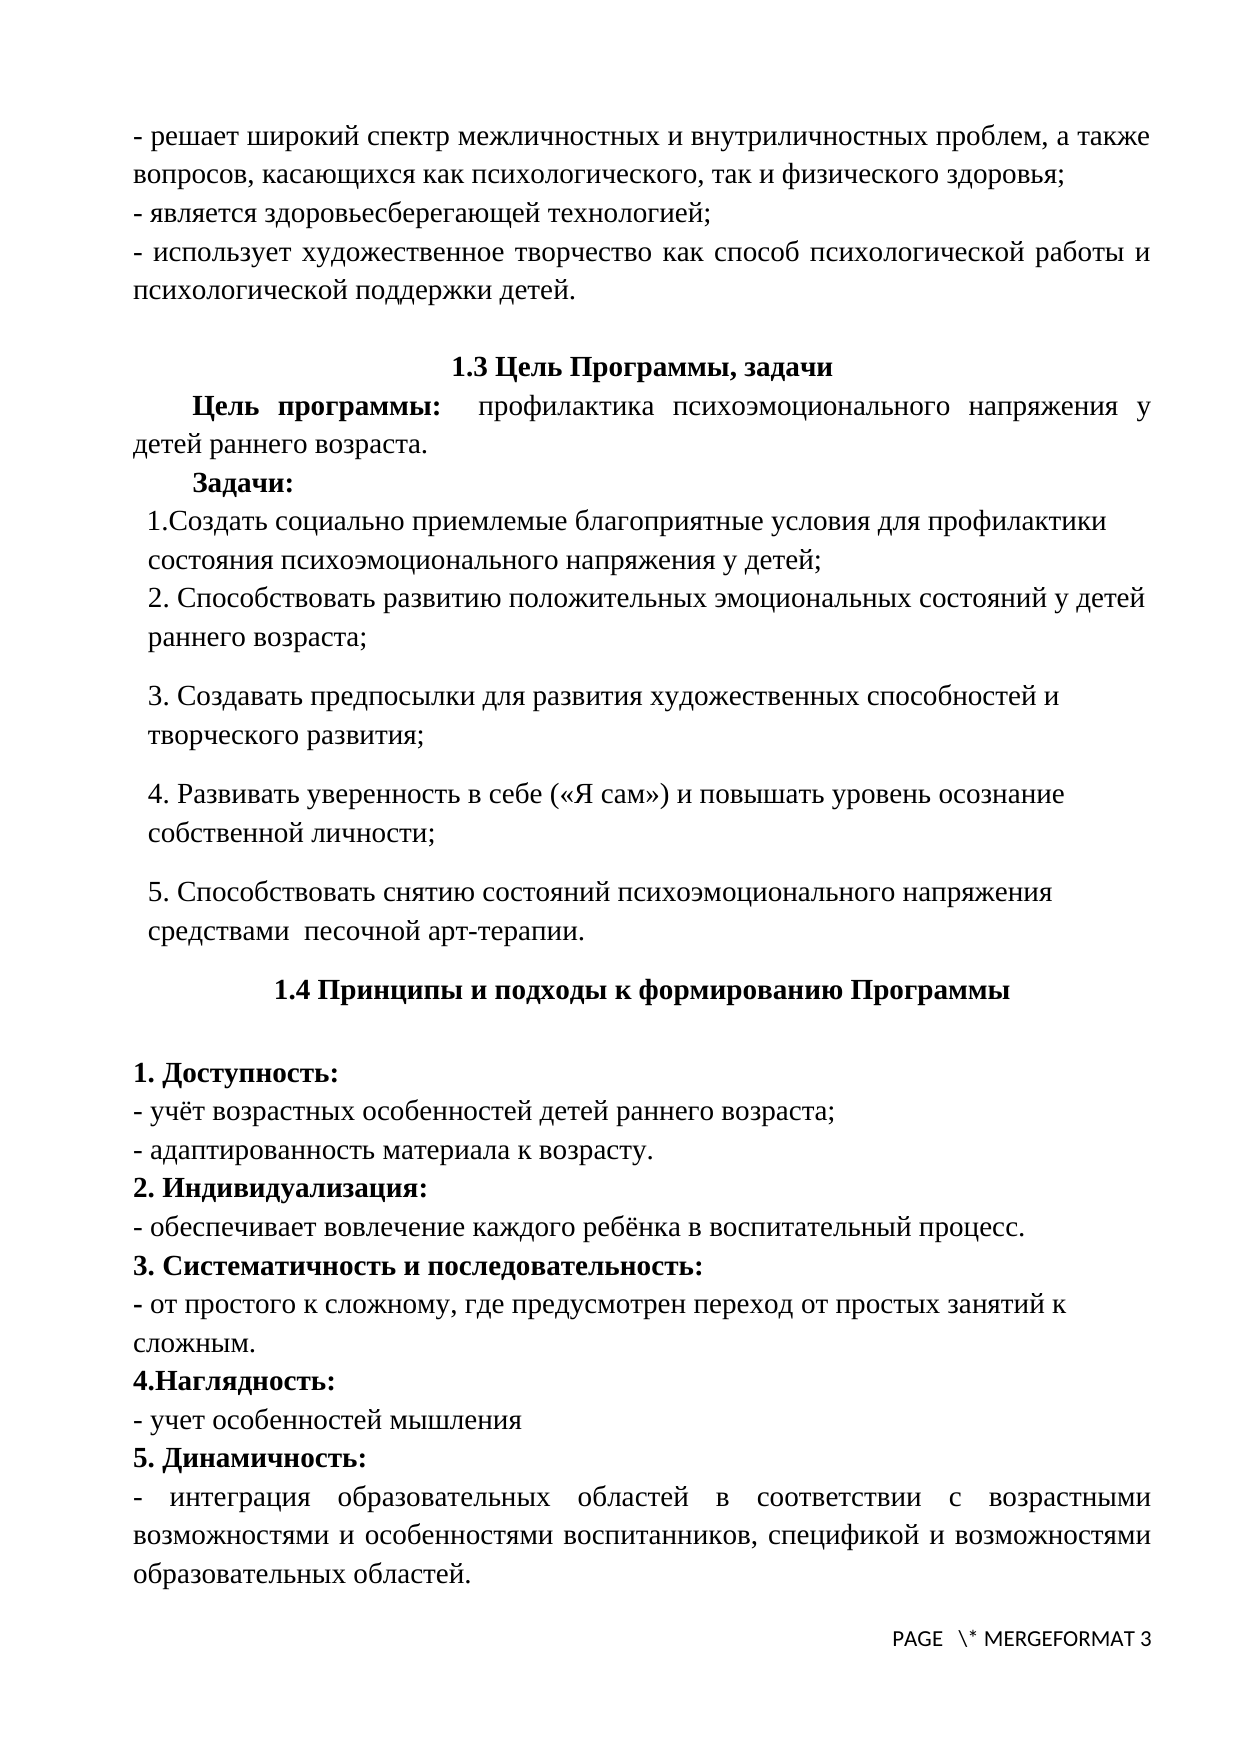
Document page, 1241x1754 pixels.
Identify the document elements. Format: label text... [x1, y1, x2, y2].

text 4.Наглядность: [133, 1363, 1152, 1397]
text 4. Развивать уверенность в себе («Я сам») и повышать уровень осознание собственной личности; [148, 776, 1152, 848]
text 1.4 Принципы и подходы к формированию Программы [133, 972, 1152, 1006]
text 2. Индивидуализация: [133, 1171, 1152, 1204]
text - учёт возрастных особенностей детей раннего возраста; [133, 1093, 1152, 1127]
text 1. Доступность: [133, 1055, 1152, 1088]
text 2. Способствовать развитию положительных эмоциональных состояний у детей раннего возраста; [148, 581, 1152, 653]
text - учет особенностей мышления [133, 1402, 1152, 1435]
text - использует художественное творчество как способ психологической работы и психологической поддержки детей. [133, 234, 1152, 306]
text Цель программы: профилактика психоэмоционального напряжения у детей раннего возраста. [133, 388, 1152, 460]
text 3. Создавать предпосылки для развития художественных способностей и творческого развития; [148, 678, 1152, 751]
text - обеспечивает вовлечение каждого ребёнка в воспитательный процесс. [133, 1209, 1152, 1243]
text - решает широкий спектр межличностных и внутриличностных проблем, а также вопросов, касающихся как психологического, так и физического здоровья; [133, 118, 1152, 190]
text 1.3 Цель Программы, задачи [133, 349, 1152, 383]
text 5. Способствовать снятию состояний психоэмоционального напряжения средствами песочной арт-терапии. [148, 874, 1152, 946]
text - интеграция образовательных областей в соответствии с возрастными возможностями и особенностями воспитанников, спецификой и возможностями образовательных областей. [133, 1479, 1152, 1589]
text - от простого к сложному, где предусмотрен переход от простых занятий к сложным. [133, 1286, 1152, 1358]
text - адаптированность материала к возрасту. [133, 1132, 1152, 1166]
text 3. Систематичность и последовательность: [133, 1248, 1152, 1281]
text 5. Динамичность: [133, 1440, 1152, 1474]
text 1.Создать социально приемлемые благоприятные условия для профилактики состояния психоэмоционального напряжения у детей; [95, 503, 1152, 576]
text Задачи: [95, 465, 1152, 498]
text - является здоровьесберегающей технологией; [133, 195, 1152, 229]
